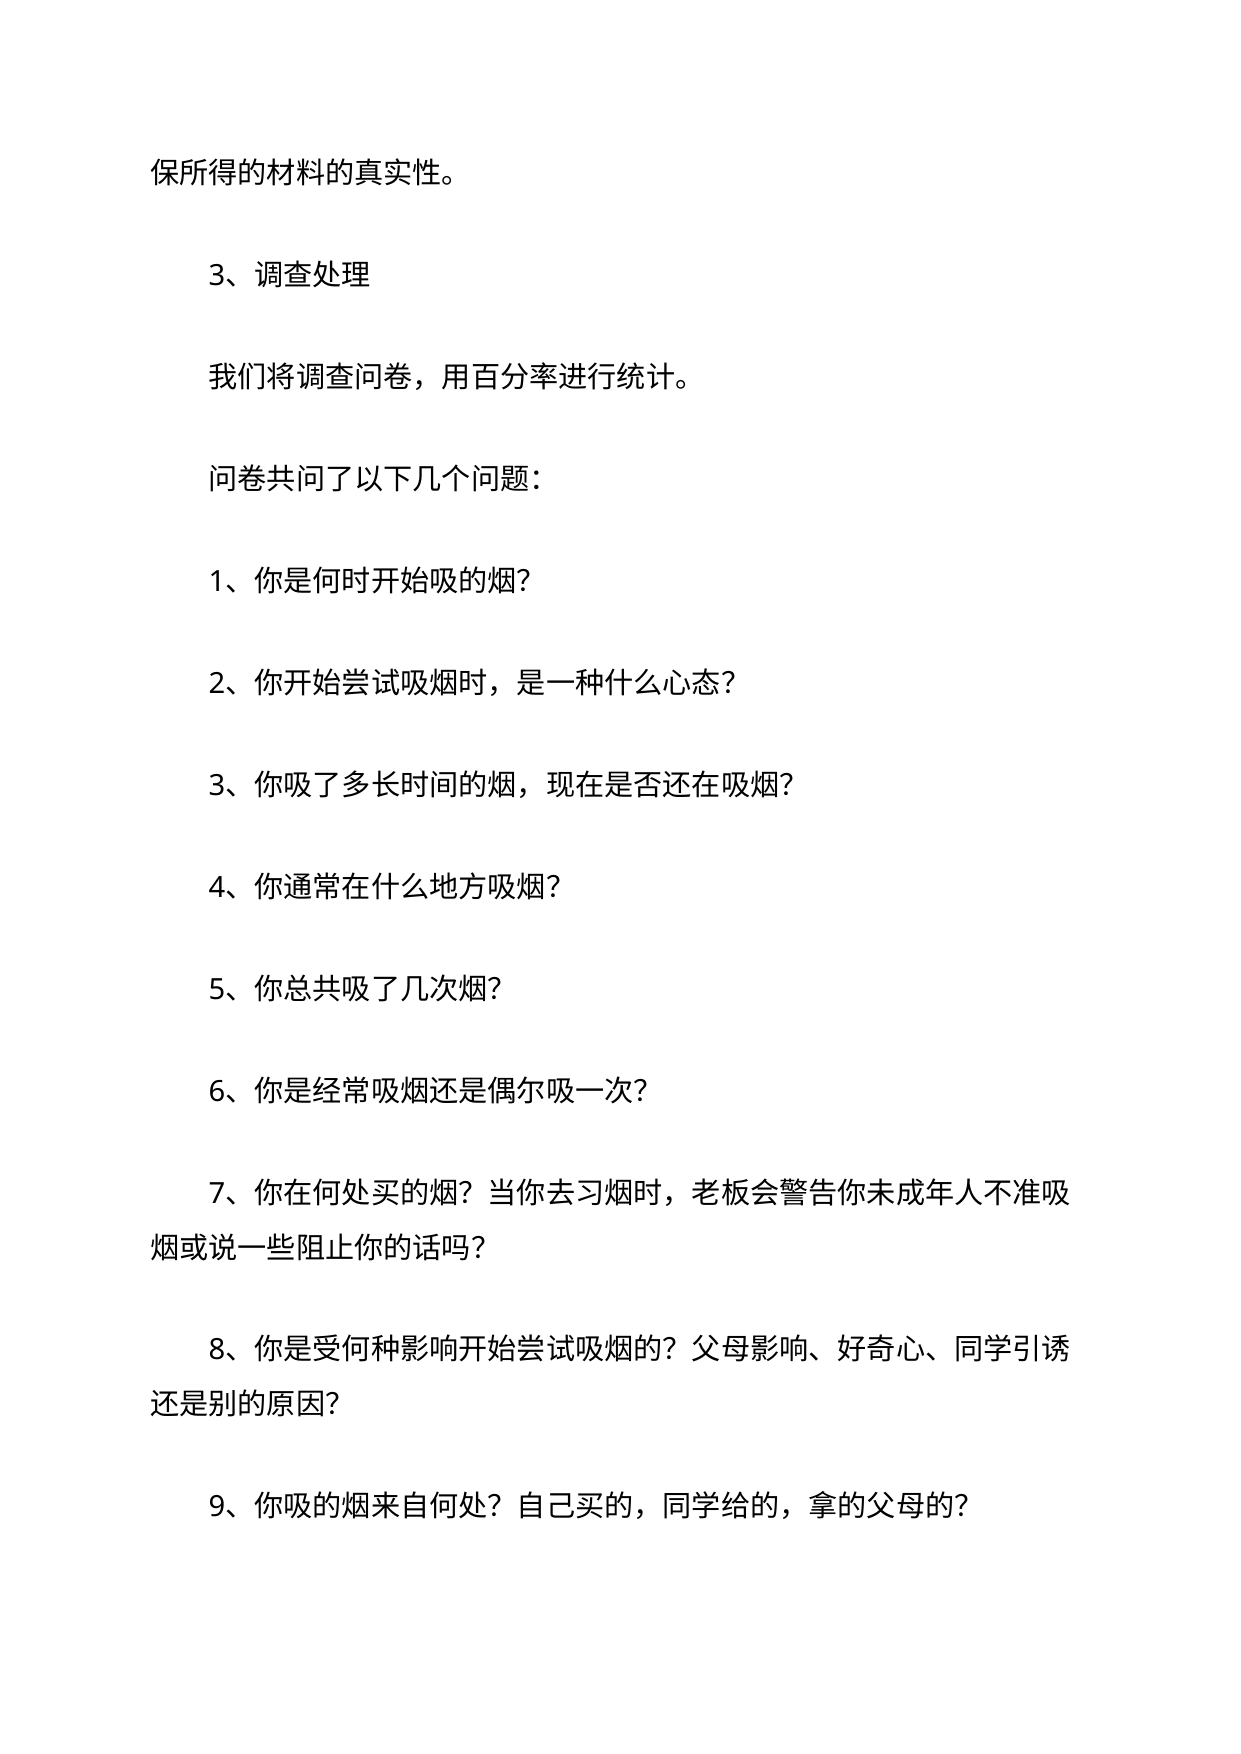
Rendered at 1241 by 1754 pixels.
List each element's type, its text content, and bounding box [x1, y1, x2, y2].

text 问卷共问了以下几个问题： [150, 456, 1090, 498]
text 8、你是受何种影响开始尝试吸烟的？父母影响、好奇心、同学引诱还是别的原因？ [150, 1326, 1090, 1423]
text 3、你吸了多长时间的烟，现在是否还在吸烟？ [150, 761, 1090, 804]
text 3、调查处理 [150, 252, 1090, 294]
text 1、你是何时开始吸的烟？ [150, 557, 1090, 600]
text 2、你开始尝试吸烟时，是一种什么心态？ [150, 659, 1090, 702]
text 7、你在何处买的烟？当你去习烟时，老板会警告你未成年人不准吸烟或说一些阻止你的话吗？ [150, 1169, 1090, 1266]
text 4、你通常在什么地方吸烟？ [150, 863, 1090, 906]
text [150, 150, 1090, 192]
text 我们将调查问卷，用百分率进行统计。 [150, 354, 1090, 396]
text 5、你总共吸了几次烟？ [150, 965, 1090, 1008]
text 9、你吸的烟来自何处？自己买的，同学给的，拿的父母的？ [150, 1483, 1090, 1525]
text 6、你是经常吸烟还是偶尔吸一次？ [150, 1067, 1090, 1109]
